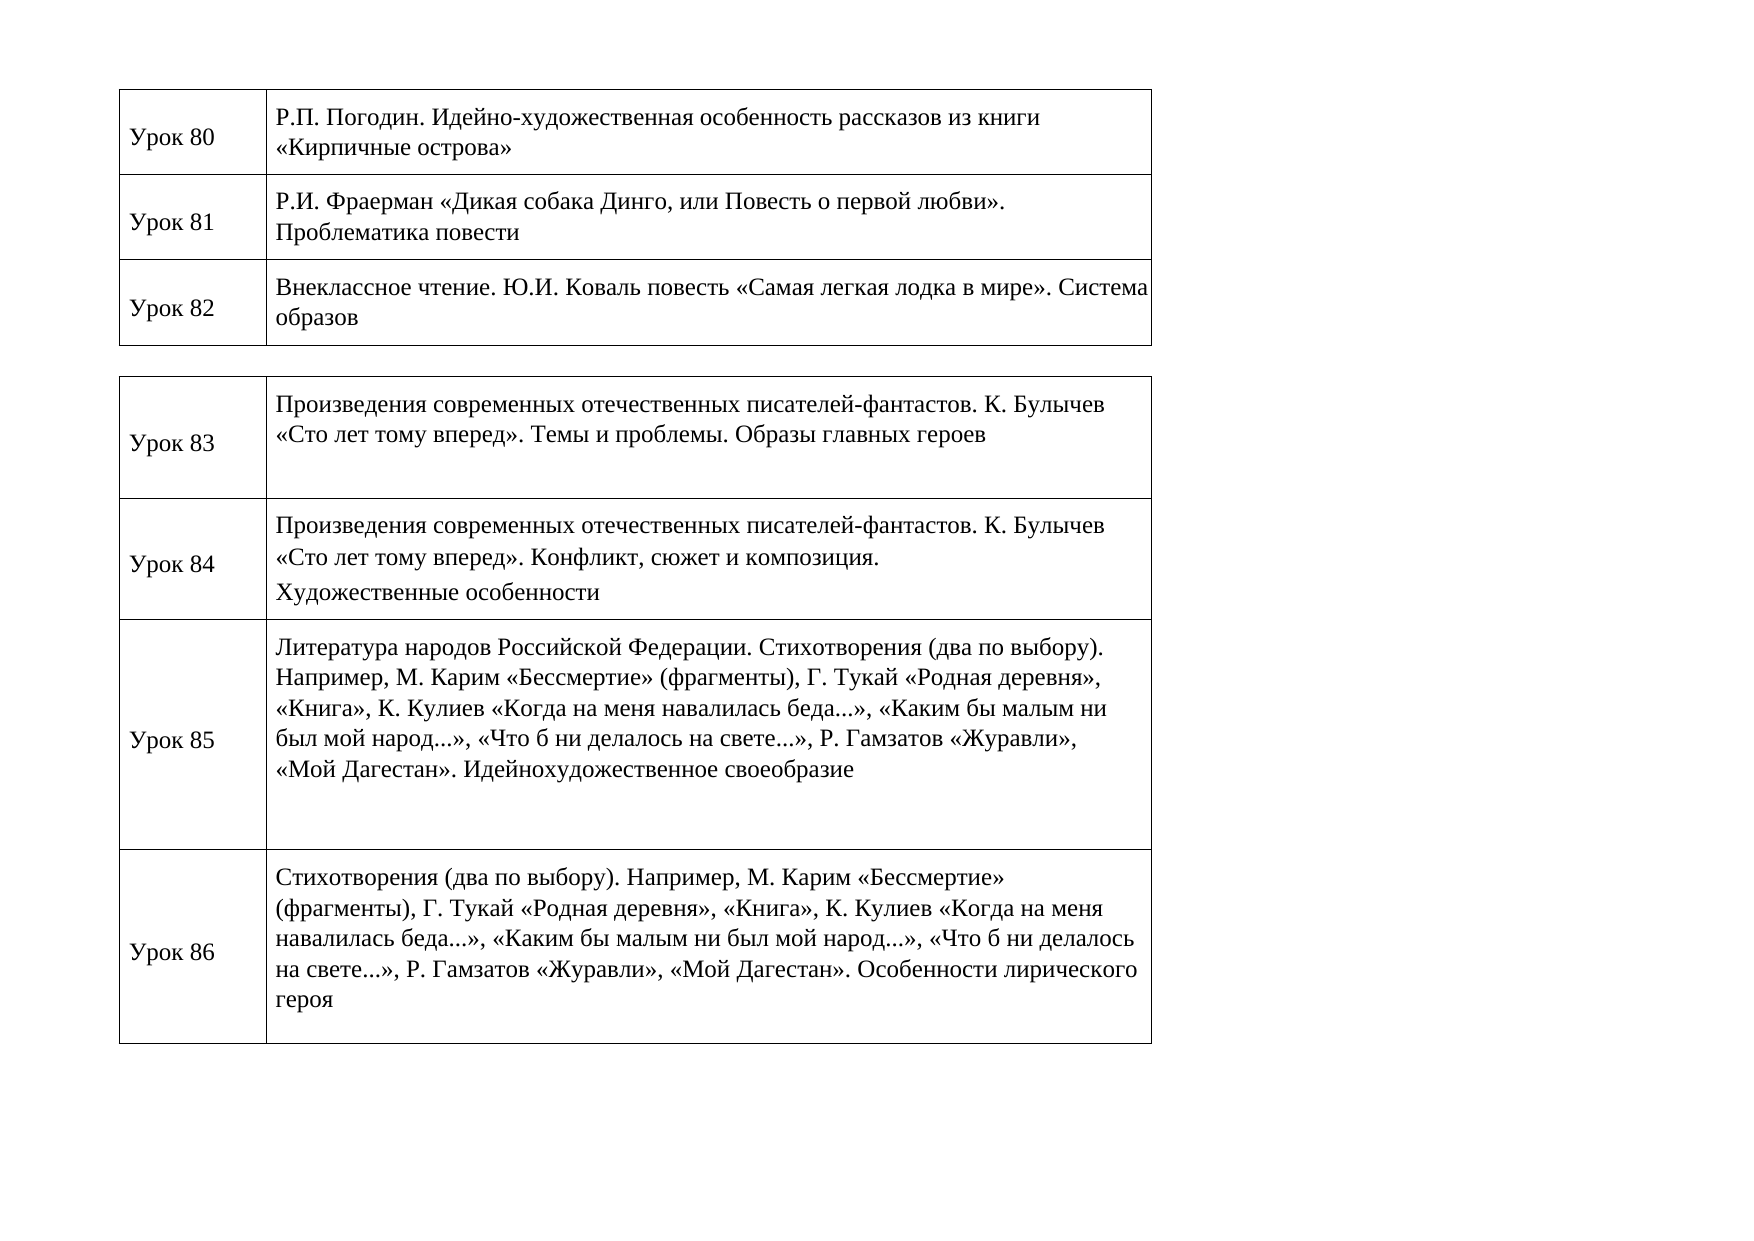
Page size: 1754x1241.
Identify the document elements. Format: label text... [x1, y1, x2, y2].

table_cell Литература народов Российской Федерации. Стихотворения (два по выбору). Например, М. Карим «Бессмертие» (фрагменты), Г. Тукай «Родная деревня», «Книга», К. Кулиев «Когда на меня навалилась беда...», «Каким бы малым ни был мой народ...», «Что б ни делалось на свете...», Р. Гамзатов «Журавли», «Мой Дагестан». Идейнохудожественное своеобразие [267, 620, 1151, 849]
table_cell Урок 81 [120, 175, 266, 259]
table_cell Урок 82 [120, 260, 266, 344]
table_cell Произведения современных отечественных писателей-фантастов. К. Булычев «Сто лет тому вперед». Конфликт, сюжет и композиция. Художественные особенности [267, 499, 1151, 619]
table_cell Стихотворения (два по выбору). Например, М. Карим «Бессмертие» (фрагменты), Г. Тукай «Родная деревня», «Книга», К. Кулиев «Когда на меня навалилась беда...», «Каким бы малым ни был мой народ...», «Что б ни делалось на свете...», Р. Гамзатов «Журавли», «Мой Дагестан». Особенности лирического героя [267, 850, 1151, 1043]
table_cell Урок 84 [120, 499, 266, 619]
table_header Произведения современных отечественных писателей-фантастов. К. Булычев «Сто лет тому вперед». Темы и проблемы. Образы главных героев [267, 377, 1151, 497]
table_cell Урок 86 [120, 850, 266, 1043]
table_cell Р.П. Погодин. Идейно-художественная особенность рассказов из книги «Кирпичные острова» [267, 90, 1151, 173]
table_cell Внеклассное чтение. Ю.И. Коваль повесть «Самая легкая лодка в мире». Система образов [267, 260, 1151, 344]
table_cell Р.И. Фраерман «Дикая собака Динго, или Повесть о первой любви». Проблематика повести [267, 175, 1151, 259]
table_header Урок 83 [120, 377, 266, 497]
table_cell Урок 85 [120, 620, 266, 849]
table_cell Урок 80 [120, 90, 266, 173]
